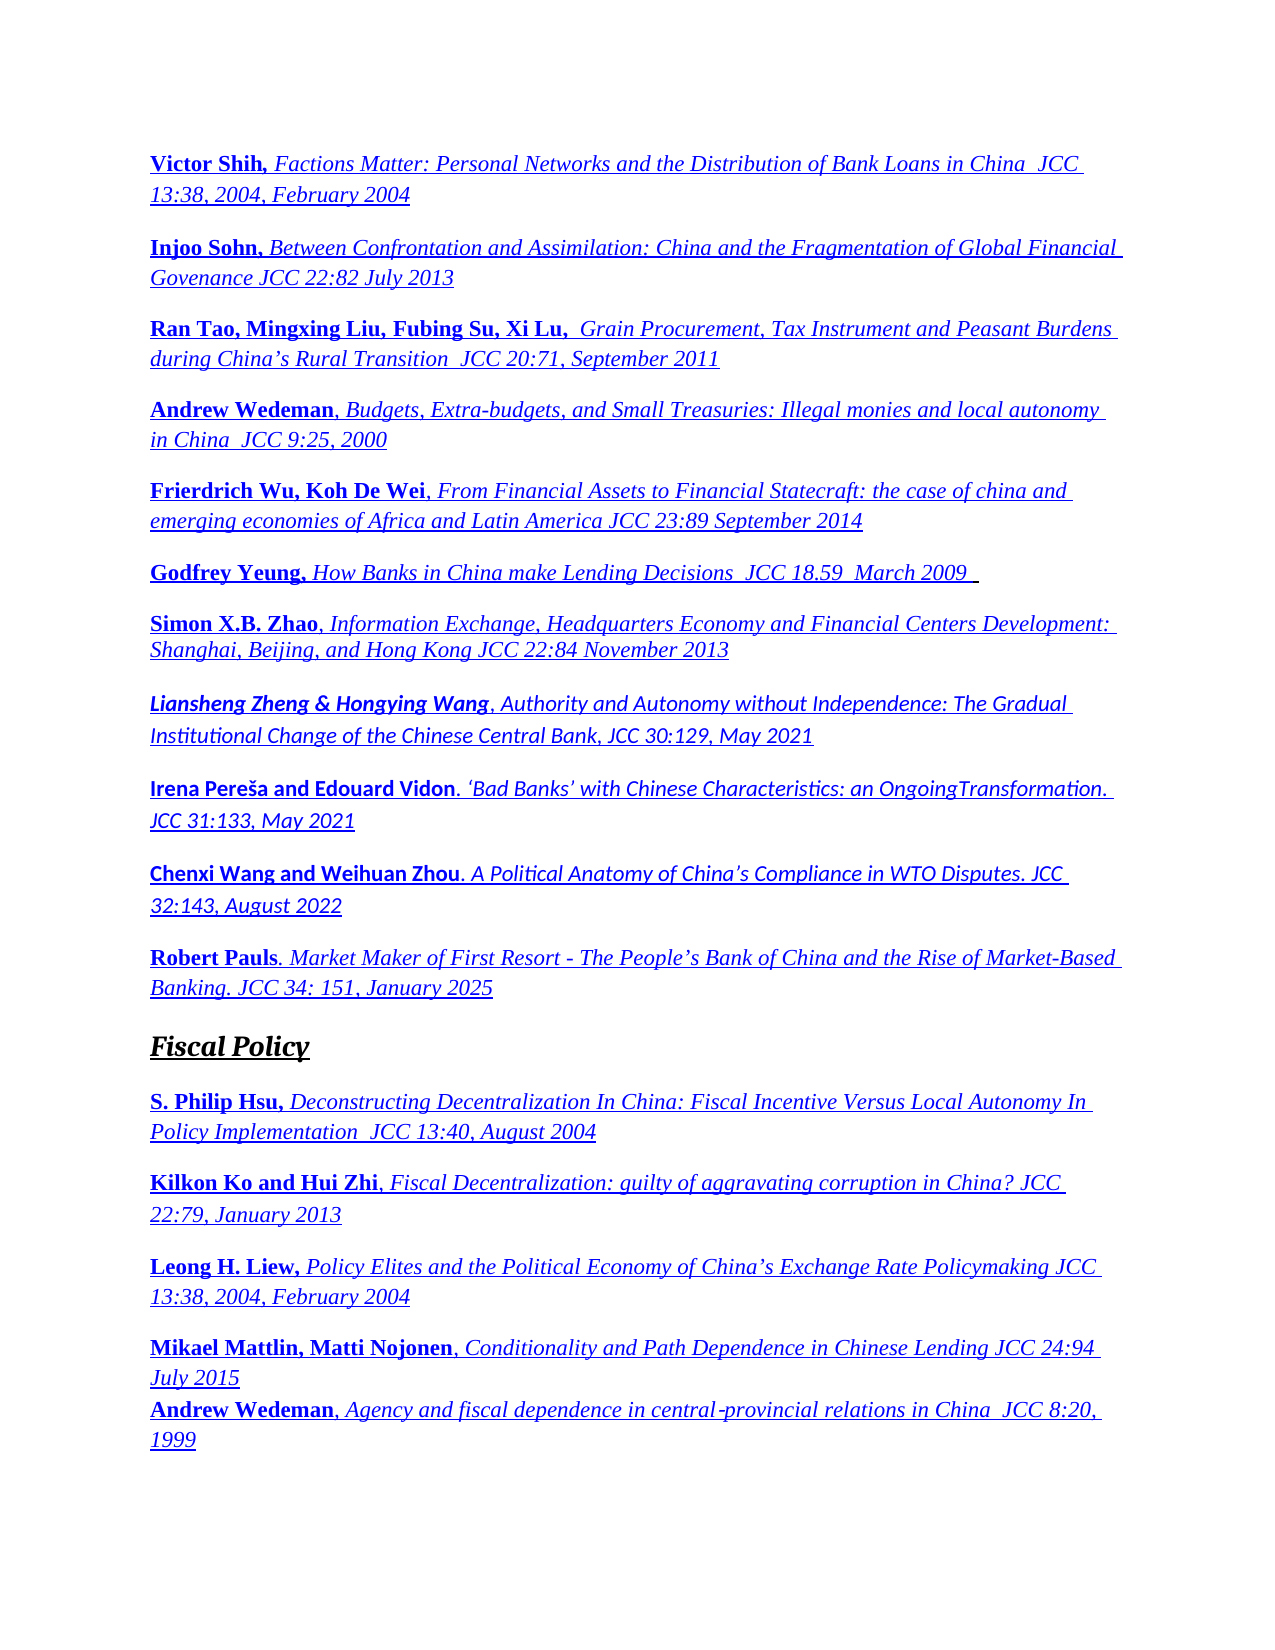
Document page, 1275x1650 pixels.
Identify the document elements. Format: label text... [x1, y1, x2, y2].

text Injoo Sohn, Between Confrontation and Assimilation: China and the Fragmentation of Global Financial Govenance JCC 22:82 July 2013 [150, 233, 1125, 290]
text Mikael Mattlin, Matti Nojonen, Conditionality and Path Dependence in Chinese Lending JCC 24:94 July 2015 Andrew Wedeman, Agency and fiscal dependence in central‐provincial relations in China JCC 8:20, 1999 [150, 1334, 1125, 1453]
text Chenxi Wang and Weihuan Zhou. A Political Anatomy of China’s Compliance in WTO Disputes. JCC 32:143, August 2022 [150, 859, 1125, 919]
text S. Philip Hsu, Deconstructing Decentralization In China: Fiscal Incentive Versus Local Autonomy In Policy Implementation JCC 13:40, August 2004 [150, 1088, 1125, 1145]
text Kilkon Ko and Hui Zhi, Fiscal Decentralization: guilty of aggravating corruption in China? JCC 22:79, January 2013 [150, 1169, 1125, 1228]
text Simon X.B. Zhao, Information Exchange, Headquarters Economy and Financial Centers Development: Shanghai, Beijing, and Hong Kong JCC 22:84 November 2013 [150, 609, 1125, 662]
text Godfrey Yeung, How Banks in China make Lending Decisions JCC 18.59 March 2009 [150, 558, 1125, 585]
text Frierdrich Wu, Koh De Wei, From Financial Assets to Financial Statecraft: the case of china and emerging economies of Africa and Latin America JCC 23:89 September 2014 [150, 477, 1125, 534]
text Victor Shih, Factions Matter: Personal Networks and the Distribution of Bank Loans in China JCC 13:38, 2004, February 2004 [150, 150, 1125, 208]
text Ran Tao, Mingxing Liu, Fubing Su, Xi Lu, Grain Procurement, Tax Instrument and Peasant Burdens during China’s Rural Transition JCC 20:71, September 2011 [150, 315, 1125, 371]
text Robert Pauls. Market Maker of First Resort - The People’s Bank of China and the Rise of Market-Based Banking. JCC 34: 151, January 2025 [150, 944, 1125, 1001]
text Andrew Wedeman, Budgets, Extra-budgets, and Small Treasuries: Illegal monies and local autonomy in China JCC 9:25, 2000 [150, 396, 1125, 453]
subtitle Fiscal Policy [150, 1030, 1125, 1063]
text Leong H. Liew, Policy Elites and the Political Economy of China’s Exchange Rate Policymaking JCC 13:38, 2004, February 2004 [150, 1253, 1125, 1309]
text Irena Pereša and Edouard Vidon. ‘Bad Banks’ with Chinese Characteristics: an OngoingTransformation. JCC 31:133, May 2021 [150, 774, 1125, 834]
text Liansheng Zheng & Hongying Wang, Authority and Autonomy without Independence: The Gradual Institutional Change of the Chinese Central Bank, JCC 30:129, May 2021 [150, 689, 1125, 749]
